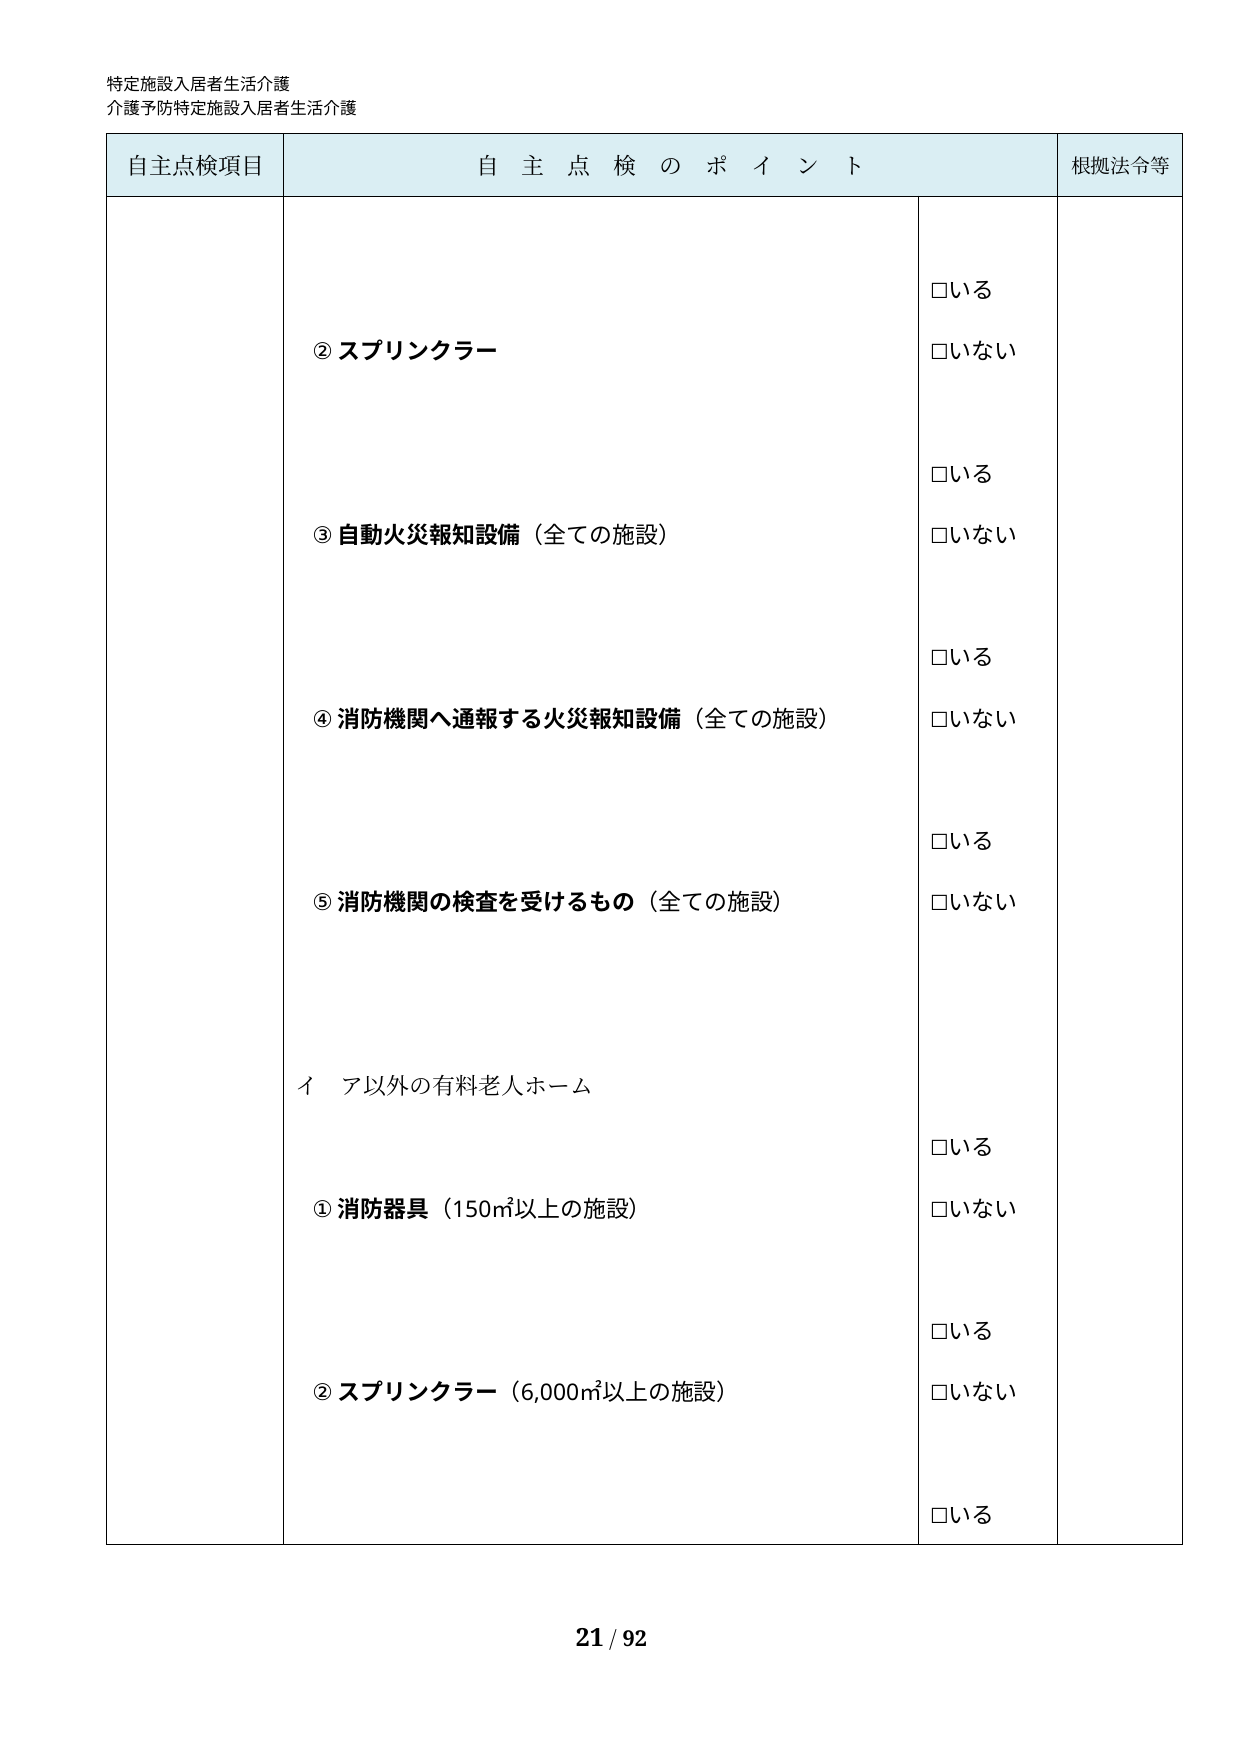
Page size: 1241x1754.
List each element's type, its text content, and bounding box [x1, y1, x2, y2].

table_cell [919, 197, 1057, 1544]
table_header 自 主 点 検 の ポ イ ン ト [284, 134, 1057, 196]
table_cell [284, 197, 918, 1544]
table_cell [107, 197, 283, 1544]
table_cell [1058, 197, 1182, 1544]
table_header 根拠法令等 [1058, 134, 1182, 196]
table_header 自主点検項目 [107, 134, 283, 196]
